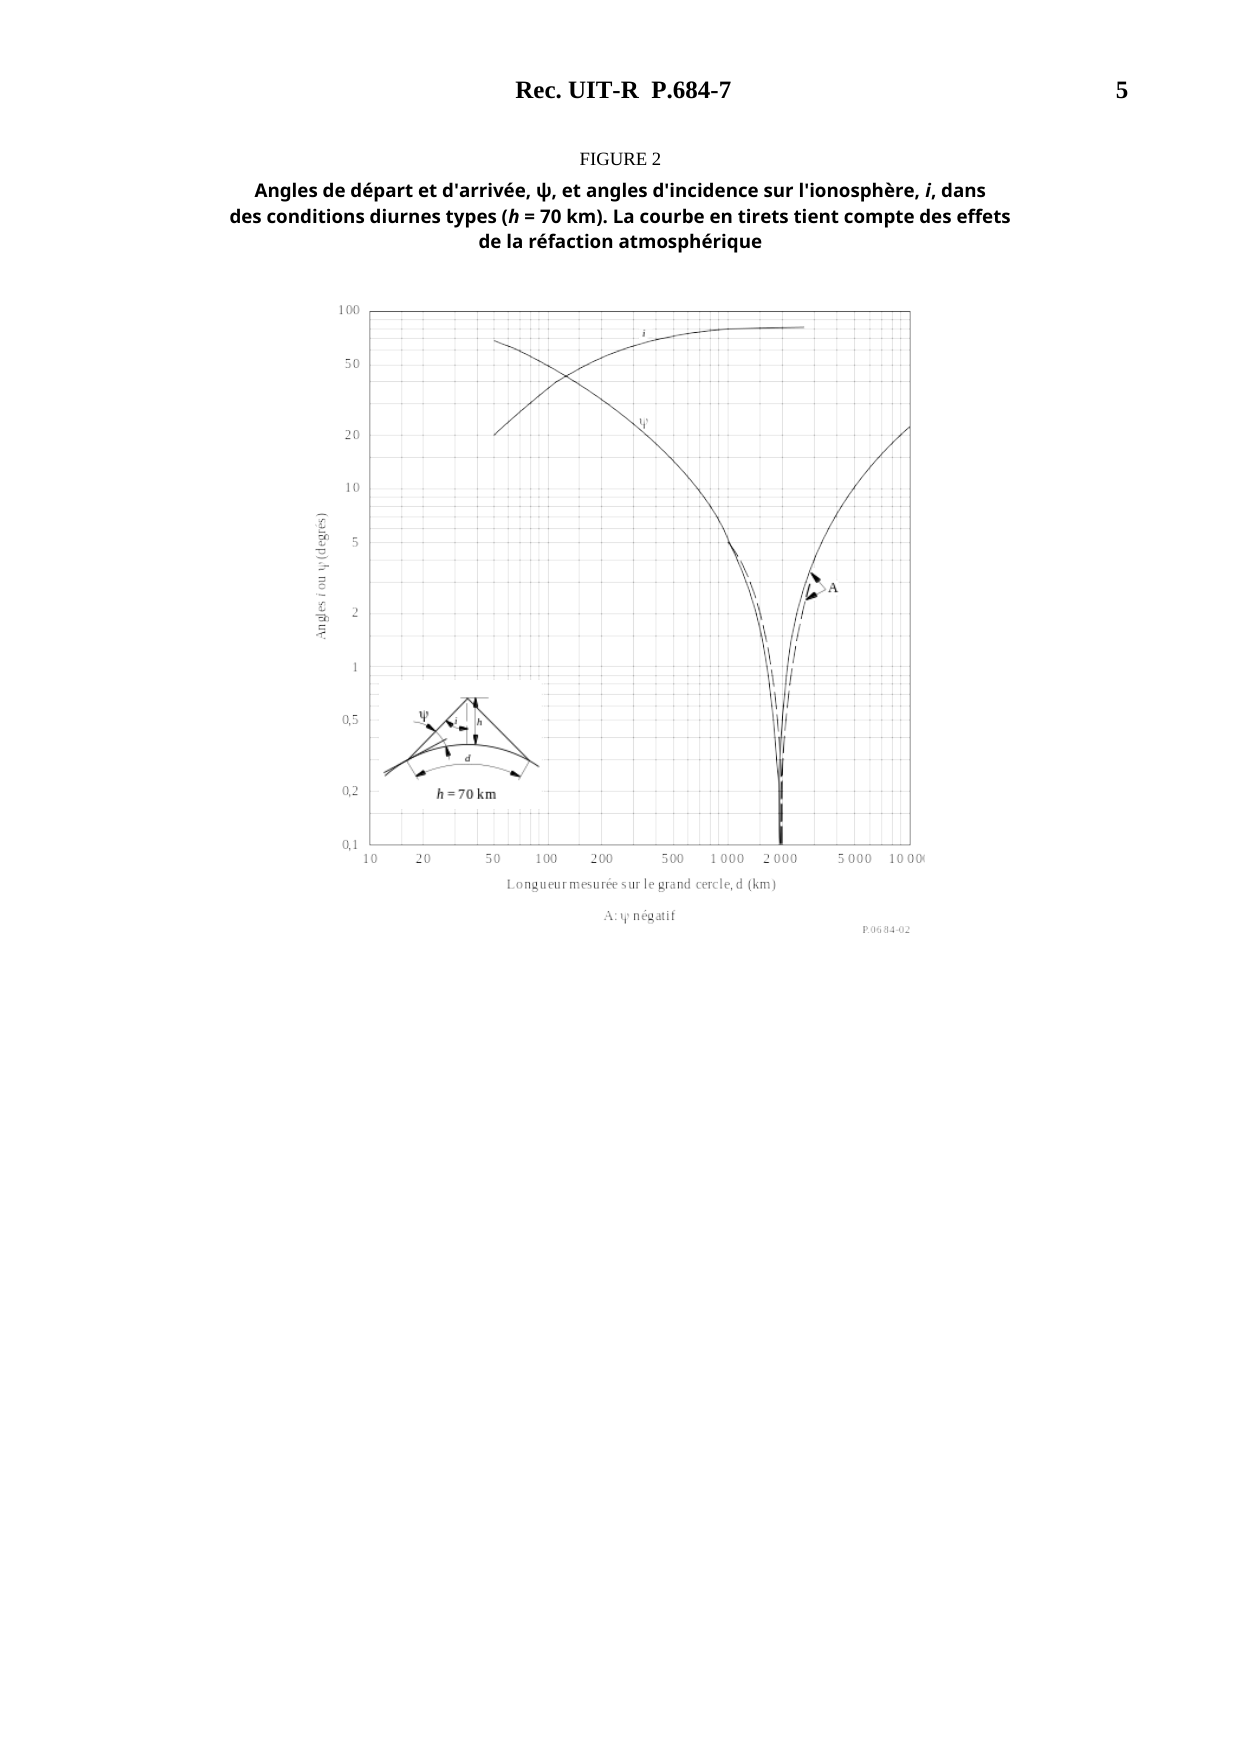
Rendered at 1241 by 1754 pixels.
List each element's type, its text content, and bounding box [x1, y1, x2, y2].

title Angles de départ et d'arrivée, ѱ, et angles d'incidence sur l'ionosphère, i, dans des conditions diurnes types (h = 70 km). La courbe en tirets tient compte des effets de la réfaction atmosphérique [118, 178, 1122, 254]
text FIGURE 2 [118, 148, 1122, 169]
